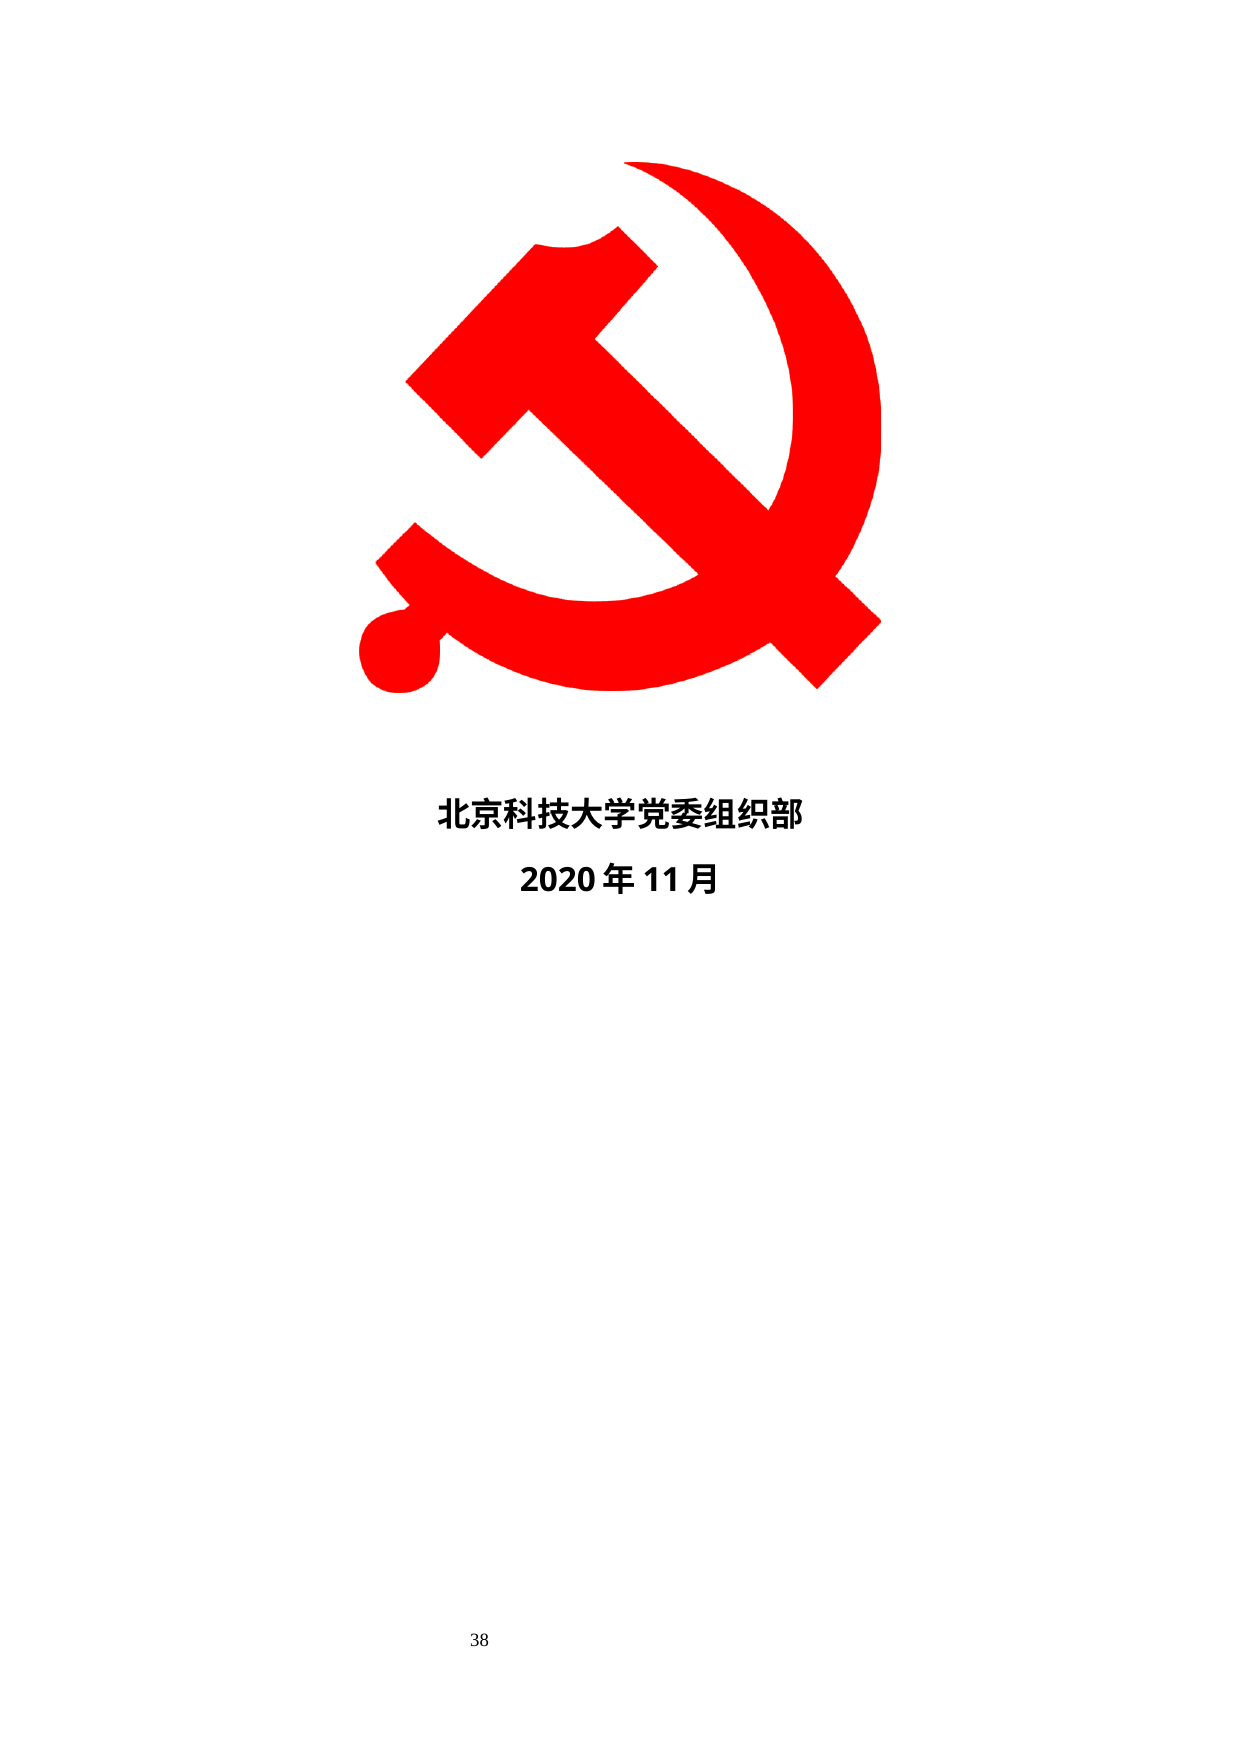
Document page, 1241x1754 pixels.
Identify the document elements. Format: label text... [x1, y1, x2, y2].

text 北京科技大学党委组织部 [187, 779, 1053, 844]
text 2020年11月 [187, 844, 1053, 909]
picture [359, 162, 882, 693]
